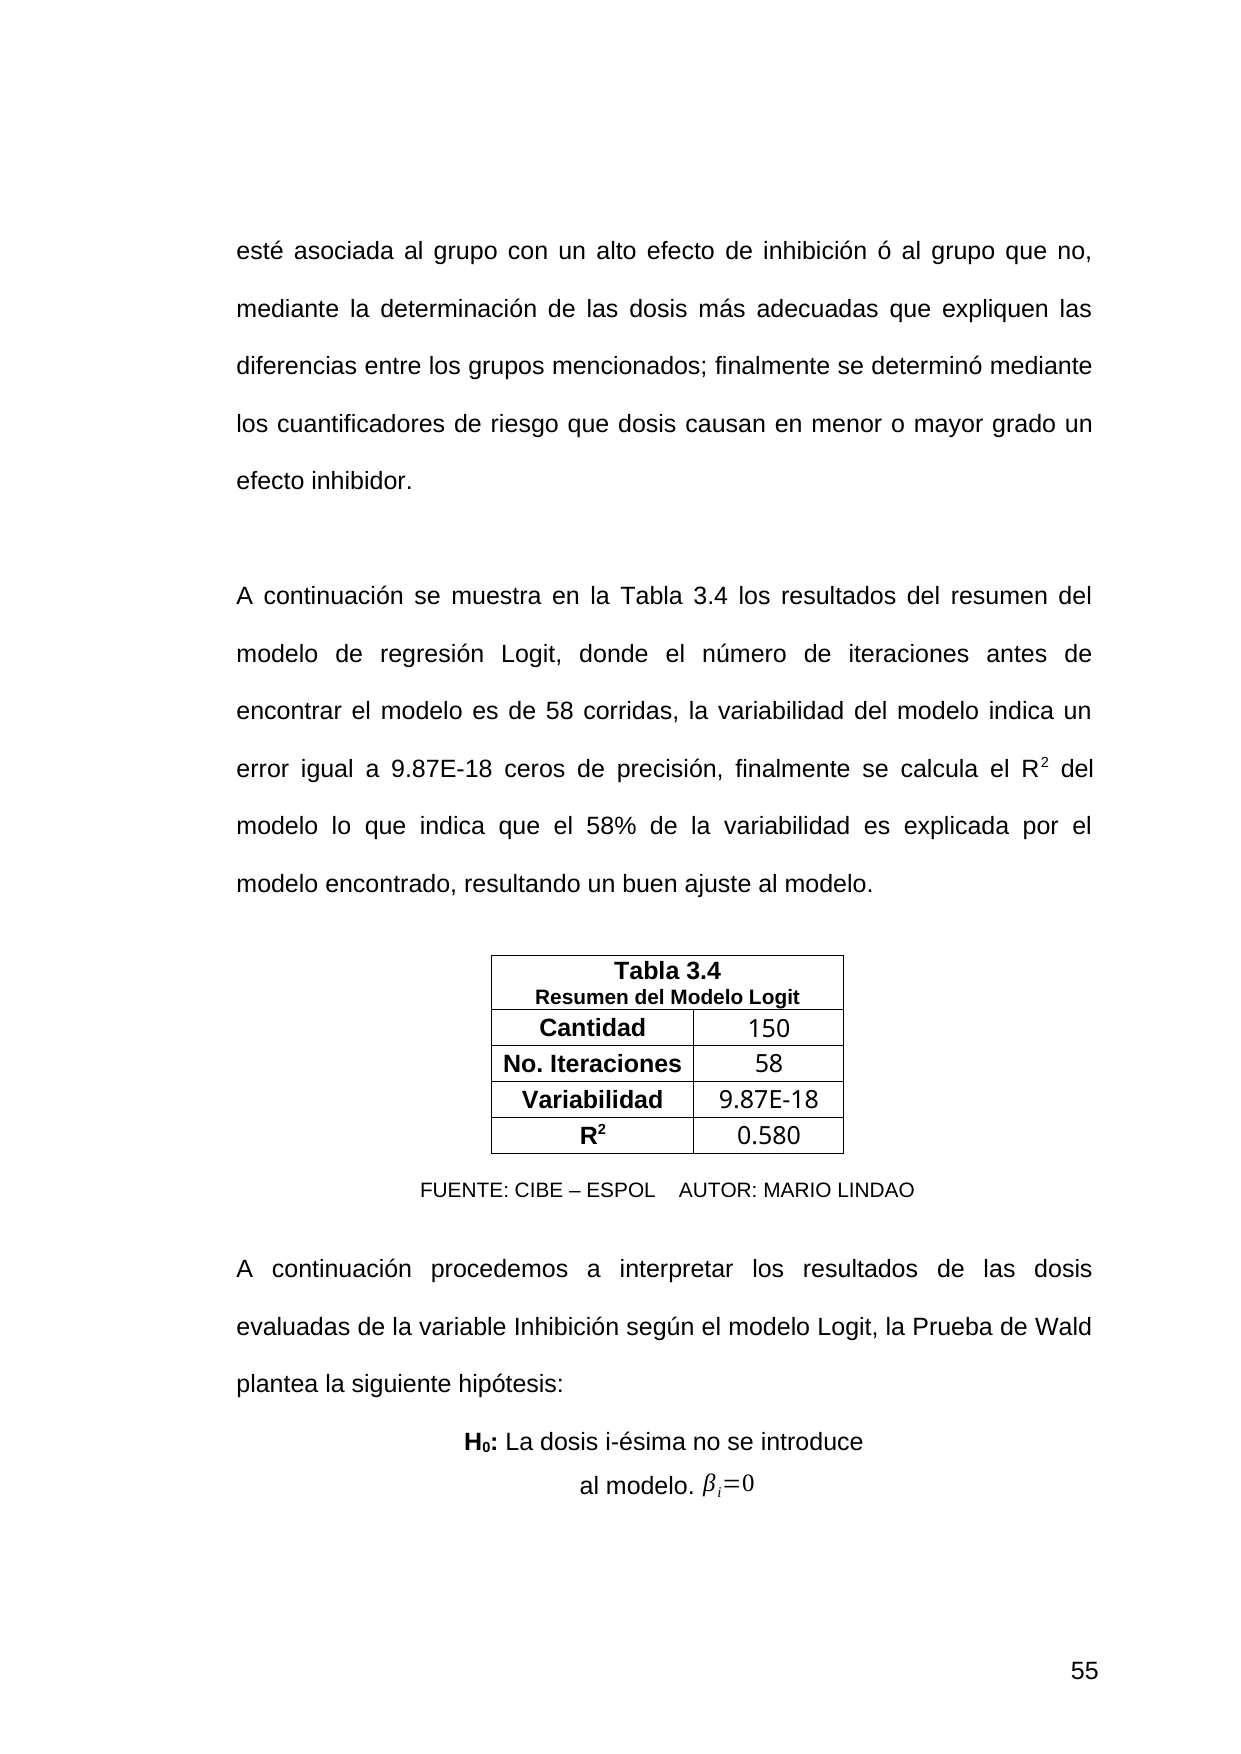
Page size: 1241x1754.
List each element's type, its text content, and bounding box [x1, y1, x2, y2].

table_cell Cantidad [492, 1010, 693, 1045]
text H0: La dosis i-ésima no se introduce al modelo. [236, 1427, 1098, 1501]
text FUENTE: CIBE – ESPOL AUTOR: MARIO LINDAO [236, 1177, 1098, 1201]
table_cell 150 [694, 1010, 843, 1045]
table_cell R2 [492, 1118, 693, 1152]
table_cell Variabilidad [492, 1082, 693, 1117]
text A continuación se muestra en la Tabla 3.4 los resultados del resumen del modelo de regresión Logit, donde el número de iteraciones antes de encontrar el modelo es de 58 corridas, la variabilidad del modelo indica un error igual a 9.87E-18 ceros de precisión, finalmente se calcula el R2 del modelo lo que indica que el 58% de la variabilidad es explicada por el modelo encontrado, resultando un buen ajuste al modelo. [236, 581, 1094, 897]
table_cell 0.580 [694, 1118, 843, 1152]
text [236, 236, 1094, 495]
table_header Tabla 3.4 Resumen del Modelo Logit [492, 956, 843, 1009]
table_cell No. Iteraciones [492, 1046, 693, 1081]
table_cell 58 [694, 1046, 843, 1081]
table_cell 9.87E-18 [694, 1082, 843, 1117]
text A continuación procedemos a interpretar los resultados de las dosis evaluadas de la variable Inhibición según el modelo Logit, la Prueba de Wald plantea la siguiente hipótesis: [236, 1254, 1094, 1398]
